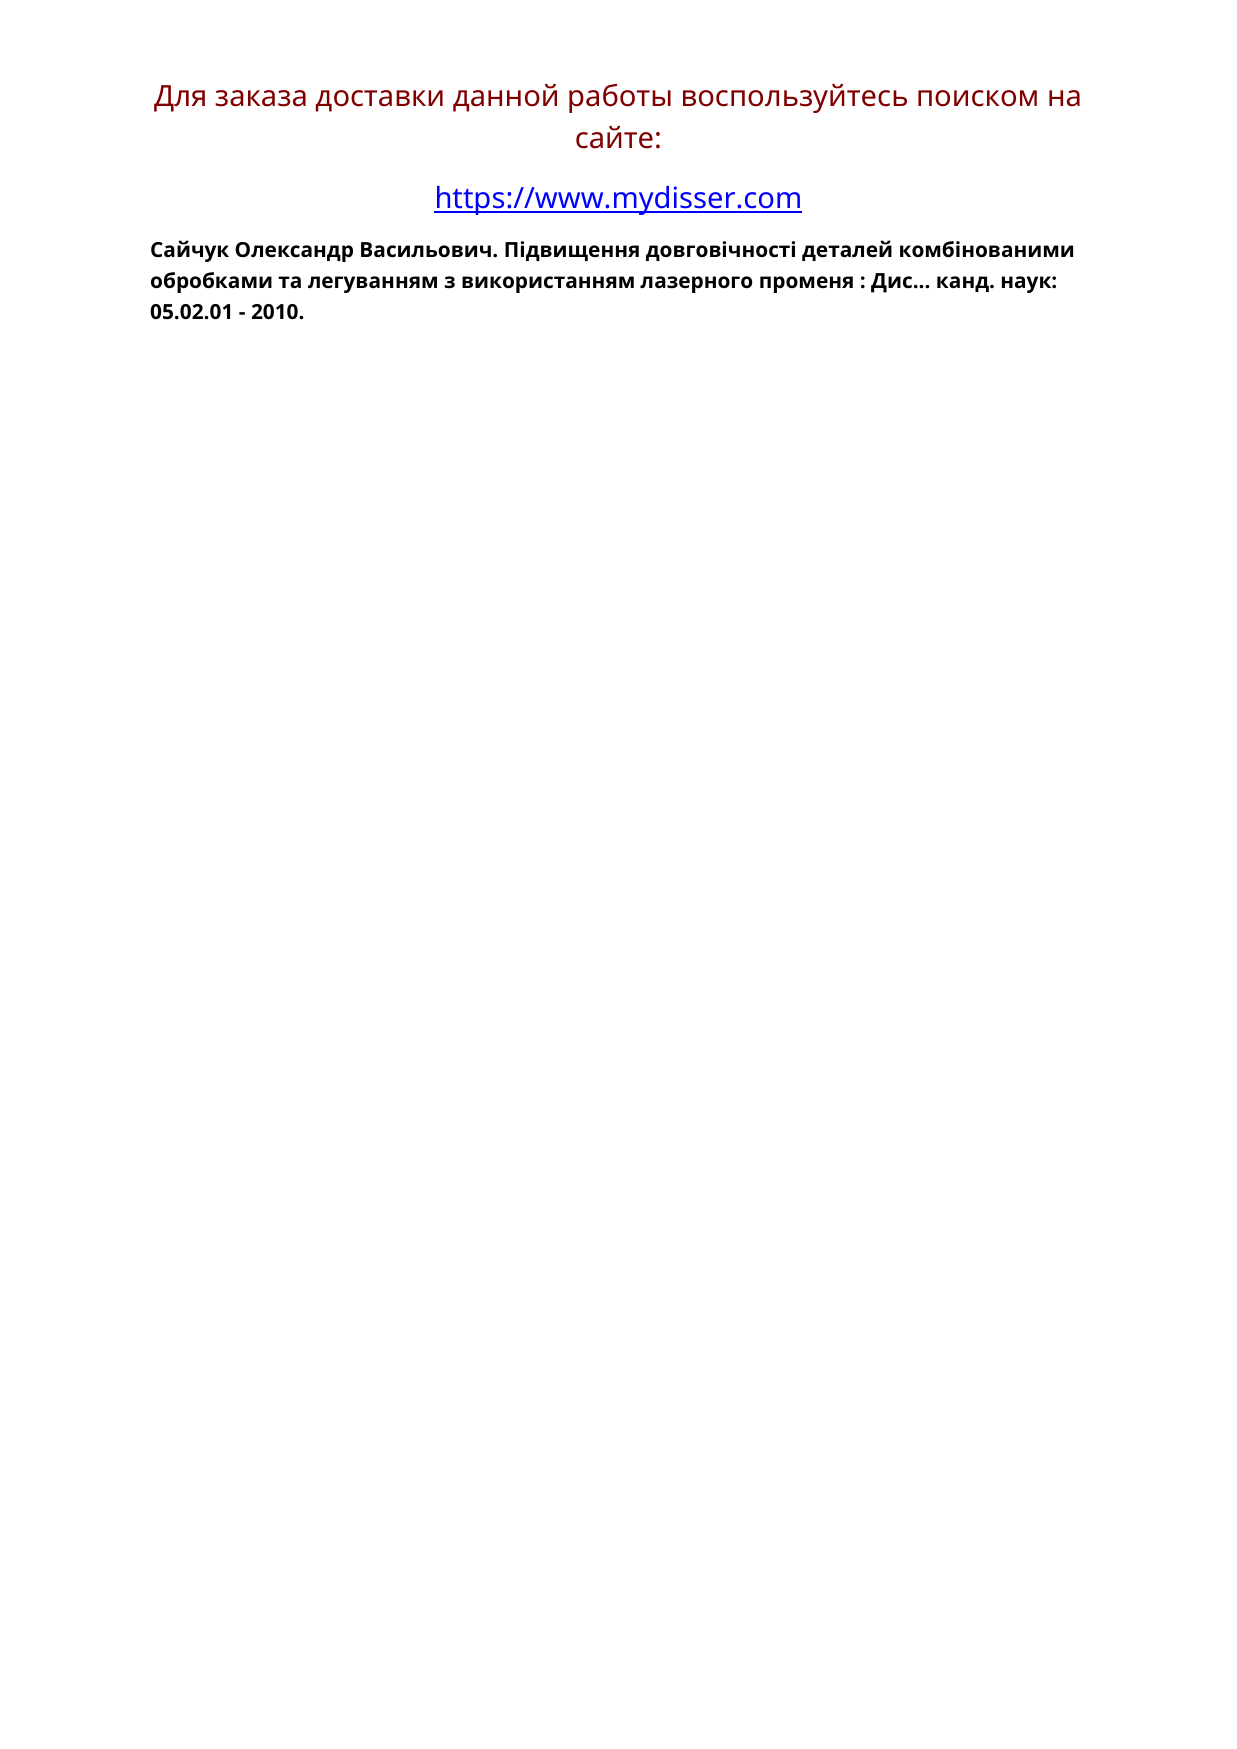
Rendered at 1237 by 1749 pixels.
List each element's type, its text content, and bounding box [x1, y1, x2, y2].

text Сайчук Олександр Васильович. Підвищення довговічності деталей комбінованими обробками та легуванням з використанням лазерного променя : Дис... канд. наук: 05.02.01 - 2010. [150, 236, 1086, 325]
